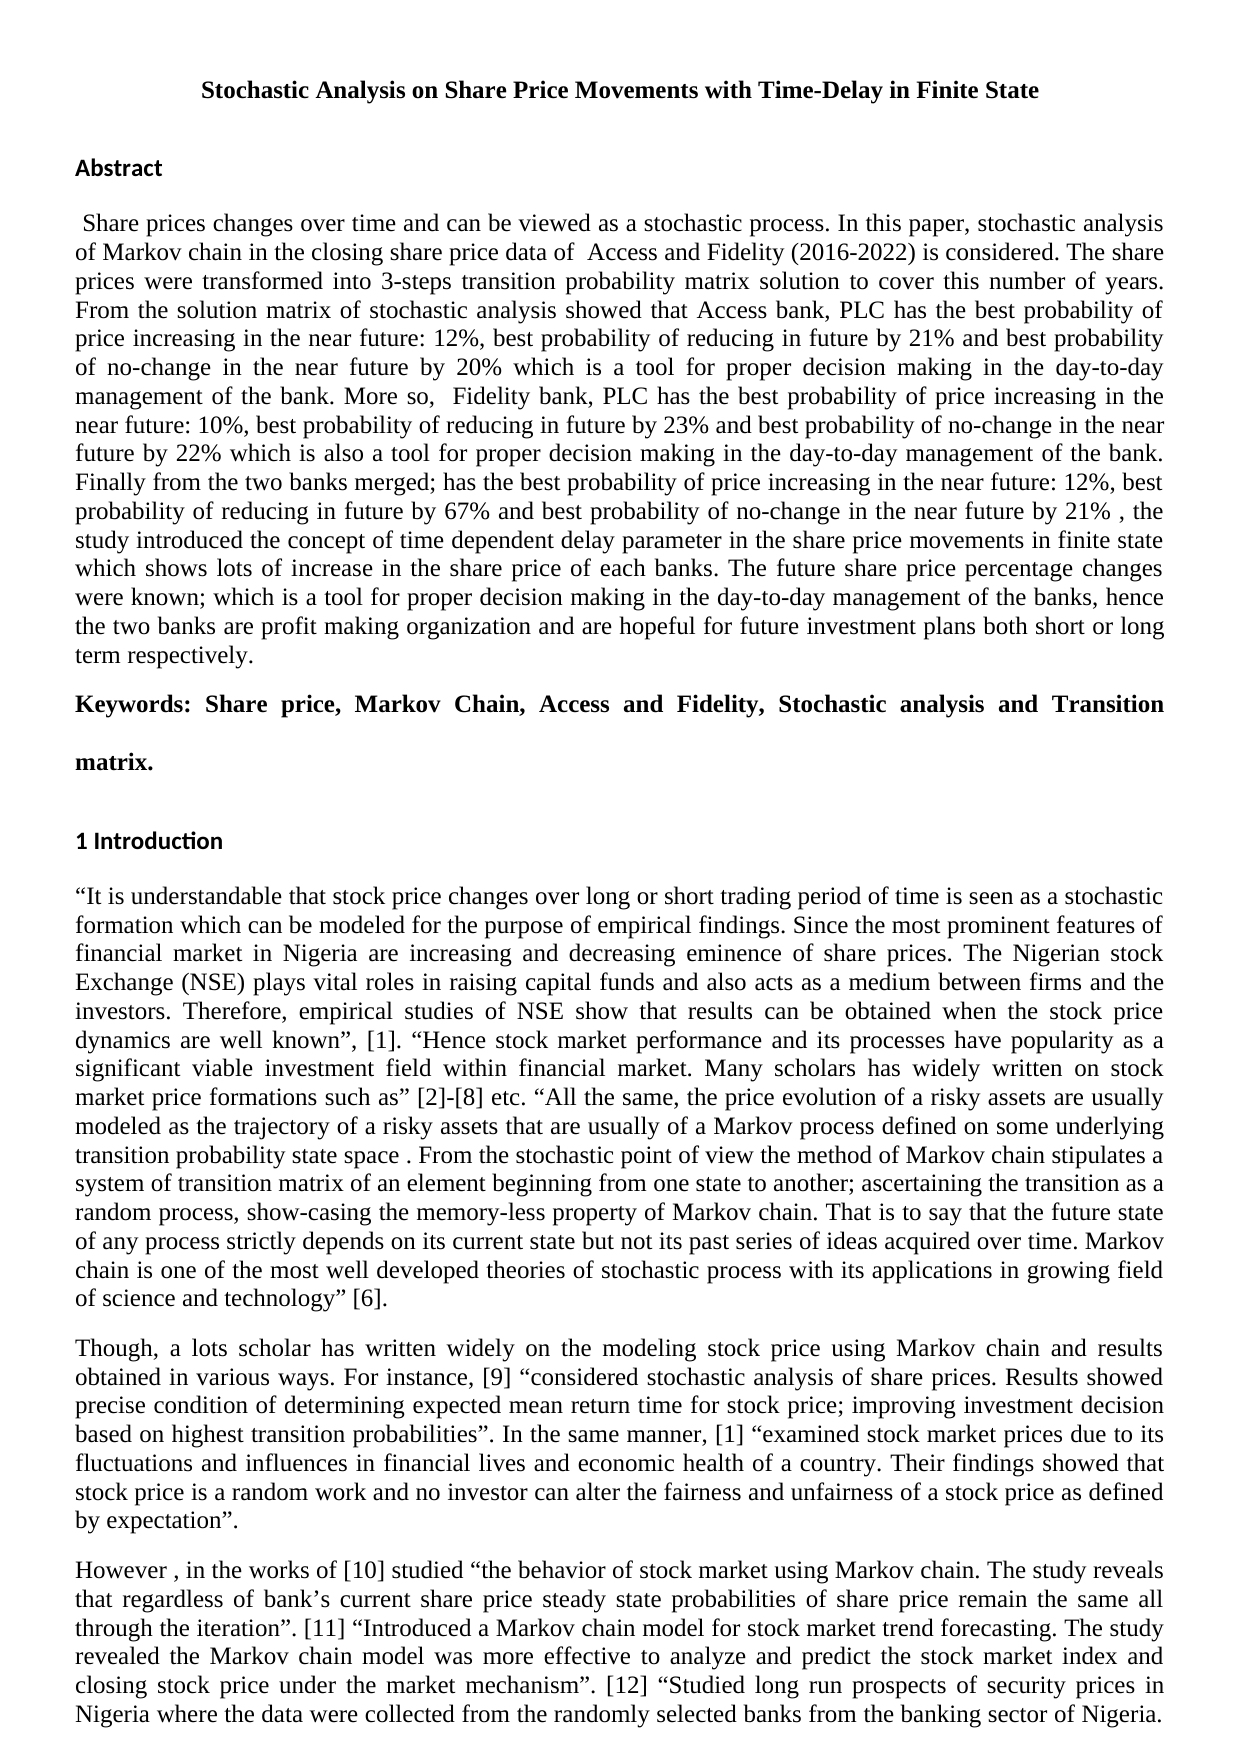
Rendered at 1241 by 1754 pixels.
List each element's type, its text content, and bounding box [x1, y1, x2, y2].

text “It is understandable that stock price changes over long or short trading period of time is seen as a stochastic formation which can be modeled for the purpose of empirical findings. Since the most prominent features of financial market in Nigeria are increasing and decreasing eminence of share prices. The Nigerian stock Exchange (NSE) plays vital roles in raising capital funds and also acts as a medium between firms and the investors. Therefore, empirical studies of NSE show that results can be obtained when the stock price dynamics are well known”, [1]. “Hence stock market performance and its processes have popularity as a significant viable investment field within financial market. Many scholars has widely written on stock market price formations such as” [2]-[8] etc. “All the same, the price evolution of a risky assets are usually modeled as the trajectory of a risky assets that are usually of a Markov process defined on some underlying transition probability state space . From the stochastic point of view the method of Markov chain stipulates a system of transition matrix of an element beginning from one state to another; ascertaining the transition as a random process, show-casing the memory-less property of Markov chain. That is to say that the future state of any process strictly depends on its current state but not its past series of ideas acquired over time. Markov chain is one of the most well developed theories of stochastic process with its applications in growing field of science and technology” [6]. [75, 881, 1165, 1312]
text Stochastic Analysis on Share Price Movements with Time-Delay in Finite State [75, 75, 1165, 104]
text Abstract [75, 153, 1165, 183]
text Share prices changes over time and can be viewed as a stochastic process. In this paper, stochastic analysis of Markov chain in the closing share price data of Access and Fidelity (2016-2022) is considered. The share prices were transformed into 3-steps transition probability matrix solution to cover this number of years. From the solution matrix of stochastic analysis showed that Access bank, PLC has the best probability of price increasing in the near future: 12%, best probability of reducing in future by 21% and best probability of no-change in the near future by 20% which is a tool for proper decision making in the day-to-day management of the bank. More so, Fidelity bank, PLC has the best probability of price increasing in the near future: 10%, best probability of reducing in future by 23% and best probability of no-change in the near future by 22% which is also a tool for proper decision making in the day-to-day management of the bank. Finally from the two banks merged; has the best probability of price increasing in the near future: 12%, best probability of reducing in future by 67% and best probability of no-change in the near future by 21% , the study introduced the concept of time dependent delay parameter in the share price movements in finite state which shows lots of increase in the share price of each banks. The future share price percentage changes were known; which is a tool for proper decision making in the day-to-day management of the banks, hence the two banks are profit making organization and are hopeful for future investment plans both short or long term respectively. [75, 208, 1165, 668]
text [75, 1555, 1165, 1728]
text 1 Introduction [75, 825, 1165, 856]
text Though, a lots scholar has written widely on the modeling stock price using Markov chain and results obtained in various ways. For instance, [9] “considered stochastic analysis of share prices. Results showed precise condition of determining expected mean return time for stock price; improving investment decision based on highest transition probabilities”. In the same manner, [1] “examined stock market prices due to its fluctuations and influences in financial lives and economic health of a country. Their findings showed that stock price is a random work and no investor can alter the fairness and unfairness of a stock price as defined by expectation”. [75, 1333, 1165, 1534]
text Keywords: Share price, Markov Chain, Access and Fidelity, Stochastic analysis and Transition matrix. [75, 689, 1165, 776]
